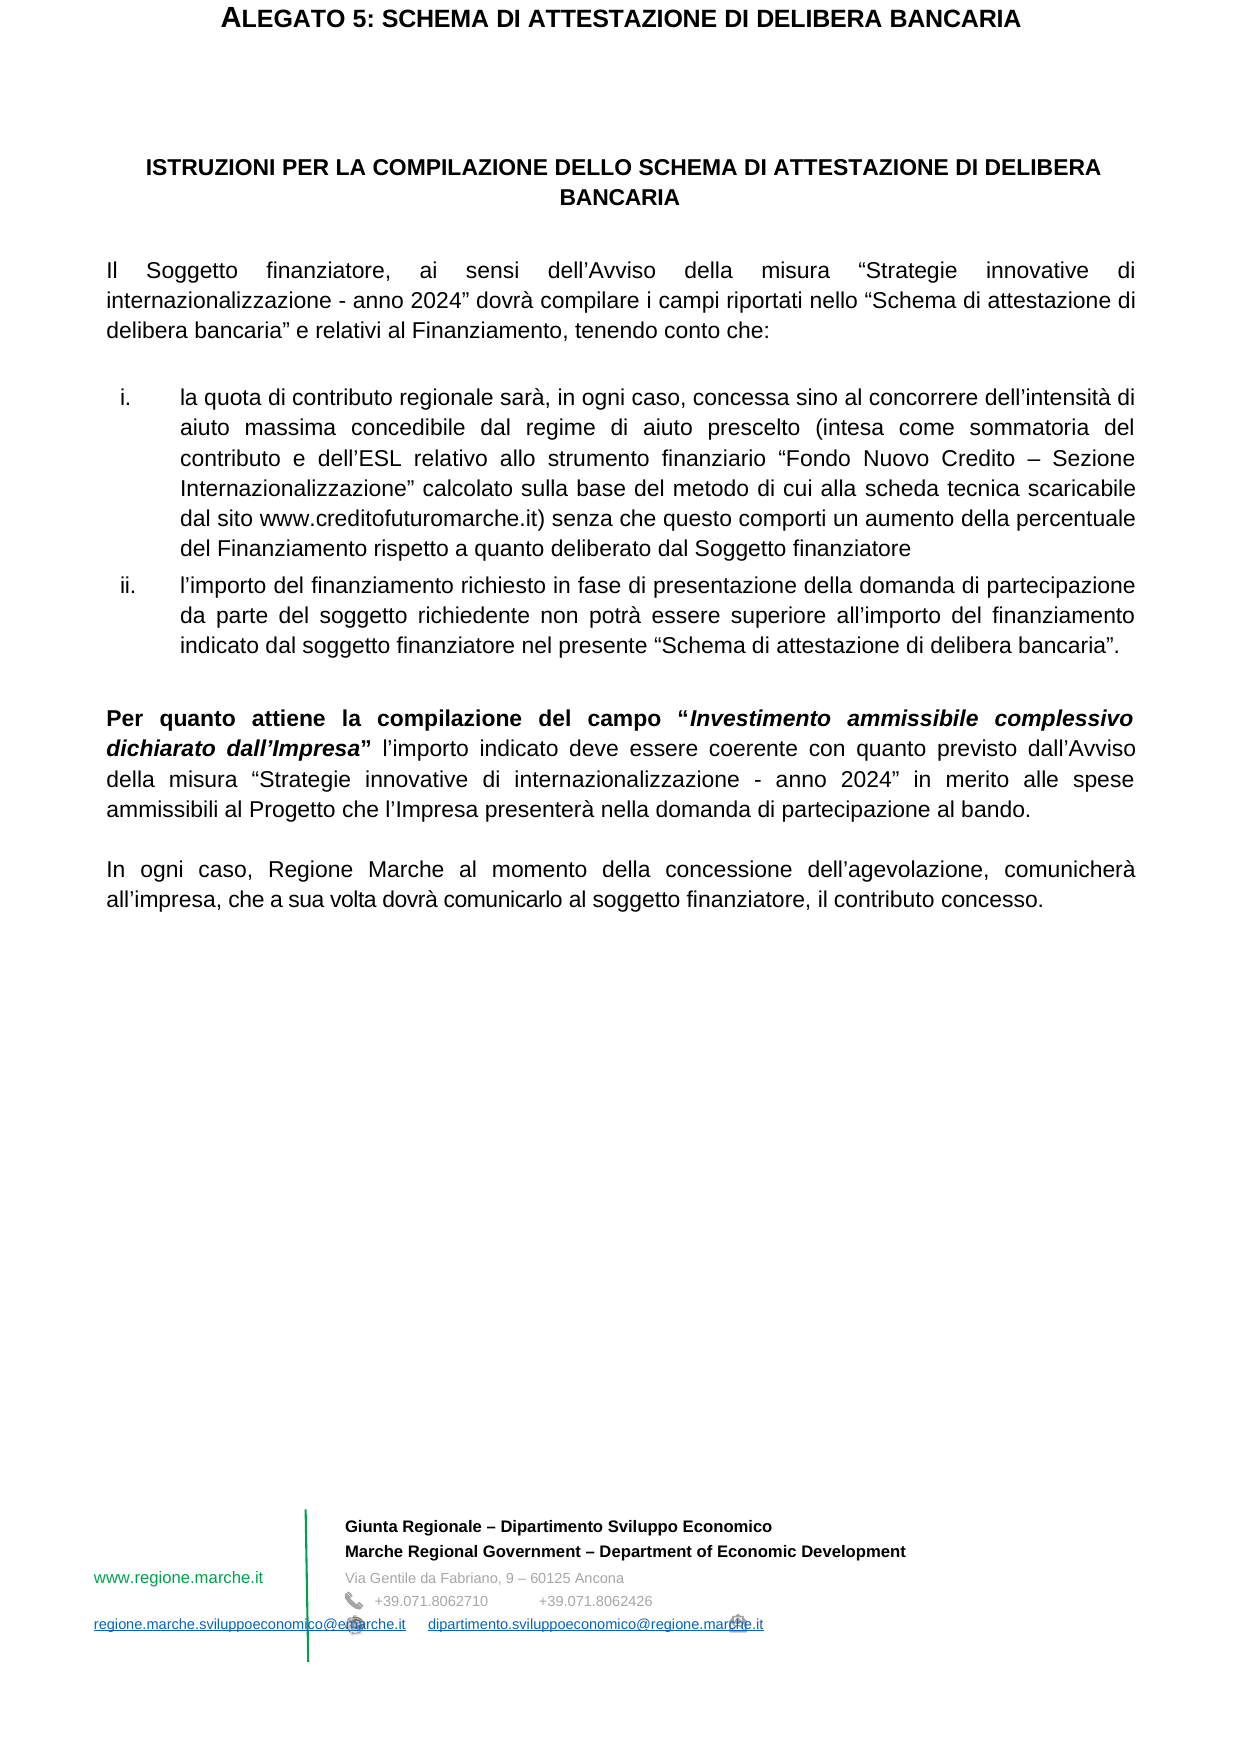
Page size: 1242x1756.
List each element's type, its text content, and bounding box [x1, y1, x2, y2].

text In ogni caso, Regione Marche al momento della concessione dell’agevolazione, comunicherà all’impresa, che a sua volta dovrà comunicarlo al soggetto finanziatore, il contributo concesso. [106, 856, 1136, 913]
list l’importo del finanziamento richiesto in fase di presentazione della domanda di partecipazione da parte del soggetto richiedente non potrà essere superiore all’importo del finanziamento indicato dal soggetto finanziatore nel presente “Schema di attestazione di delibera bancaria”. [120, 572, 1136, 658]
picture [728, 1613, 748, 1630]
list la quota di contributo regionale sarà, in ogni caso, concessa sino al concorrere dell’intensità di aiuto massima concedibile dal regime di aiuto prescelto (intesa come sommatoria del contributo e dell’ESL relativo allo strumento finanziario “Fondo Nuovo Credito – Sezione Internazionalizzazione” calcolato sulla base del metodo di cui alla scheda tecnica scaricabile dal sito www.creditofuturomarche.it) senza che questo comporti un aumento della percentuale del Finanziamento rispetto a quanto deliberato dal Soggetto finanziatore [120, 384, 1136, 561]
picture [343, 1590, 365, 1611]
text ISTRUZIONI PER LA COMPILAZIONE DELLO SCHEMA DI ATTESTAZIONE DI DELIBERA BANCARIA [146, 154, 1148, 211]
picture [343, 1631, 367, 1637]
picture [343, 1613, 367, 1630]
text Il Soggetto finanziatore, ai sensi dell’Avviso della misura “Strategie innovative di internazionalizzazione - anno 2024” dovrà compilare i campi riportati nello “Schema di attestazione di delibera bancaria” e relativi al Finanziamento, tenendo conto che: [106, 257, 1136, 344]
text Per quanto attiene la compilazione del campo “Investimento ammissibile complessivo dichiarato dall’Impresa” l’importo indicato deve essere coerente con quanto previsto dall’Avviso della misura “Strategie innovative di internazionalizzazione - anno 2024” in merito alle spese ammissibili al Progetto che l’Impresa presenterà nella domanda di partecipazione al bando. [106, 705, 1136, 822]
